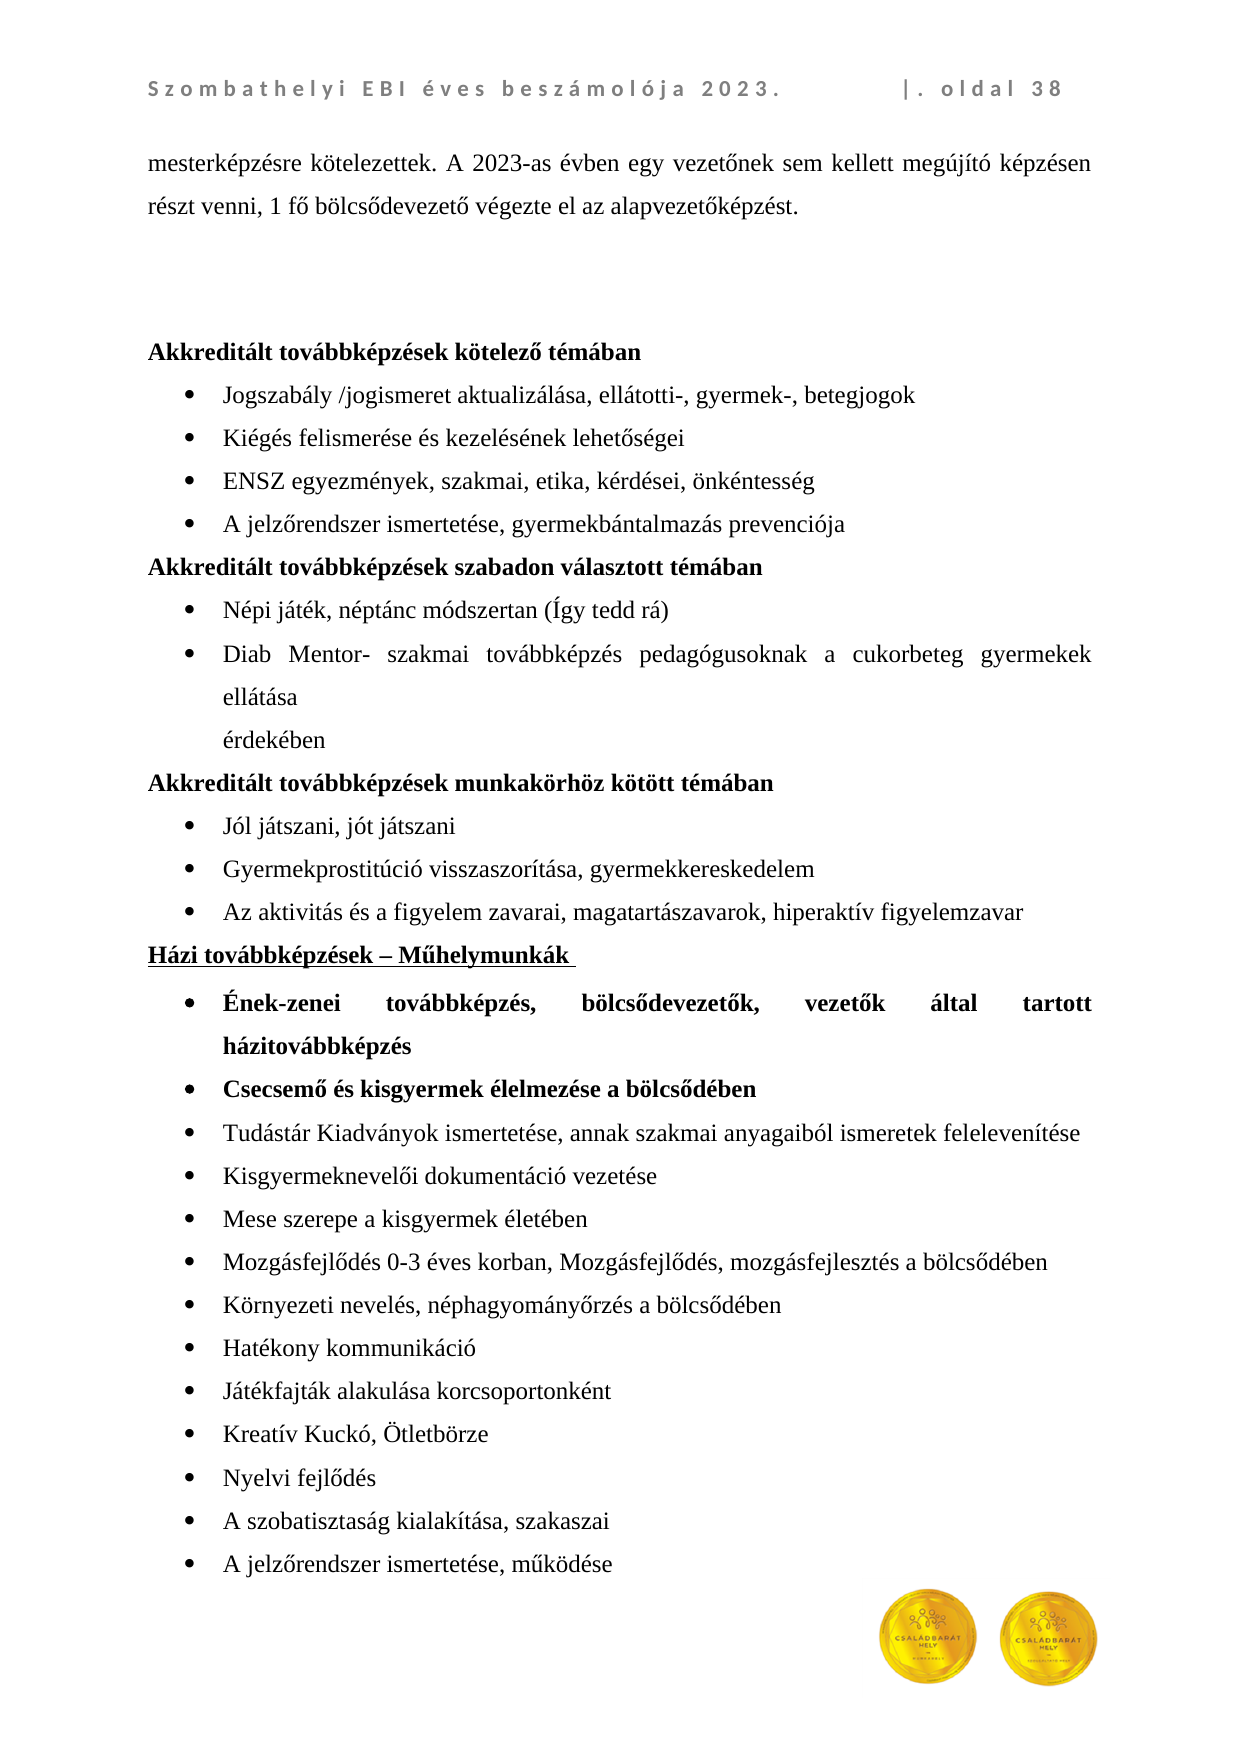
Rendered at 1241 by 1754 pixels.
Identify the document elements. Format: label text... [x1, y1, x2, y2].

list Diab Mentor- szakmai továbbképzés pedagógusoknak a cukorbeteg gyermekek ellátása [185, 639, 1092, 711]
list Kreatív Kuckó, Ötletbörze [185, 1419, 1092, 1448]
list Gyermekprostitúció visszaszorítása, gyermekkereskedelem [185, 854, 1092, 883]
list A jelzőrendszer ismertetése, gyermekbántalmazás prevenciója [185, 509, 1092, 538]
list Kiégés felismerése és kezelésének lehetőségei [185, 423, 1092, 452]
list Csecsemő és kisgyermek élelmezése a bölcsődében [185, 1074, 1092, 1103]
list Jól játszani, jót játszani [185, 811, 1092, 840]
list Környezeti nevelés, néphagyományőrzés a bölcsődében [185, 1290, 1092, 1319]
list Hatékony kommunikáció [185, 1333, 1092, 1362]
list Ének-zenei továbbképzés, bölcsődevezetők, vezetők által tartott házitovábbképzés [185, 988, 1092, 1060]
list Kisgyermeknevelői dokumentáció vezetése [185, 1161, 1092, 1189]
list Népi játék, néptánc módszertan (Így tedd rá) [185, 596, 1092, 624]
text Házi továbbképzések – Műhelymunkák [148, 941, 1092, 969]
list Nyelvi fejlődés [185, 1463, 1092, 1491]
list Jogszabály /jogismeret aktualizálása, ellátotti-, gyermek-, betegjogok [185, 380, 1092, 409]
list érdekében [223, 725, 1092, 754]
list Tudástár Kiadványok ismertetése, annak szakmai anyagaiból ismeretek felelevenítése [185, 1118, 1092, 1146]
list Játékfajták alakulása korcsoportonként [185, 1376, 1092, 1405]
list Mozgásfejlődés 0-3 éves korban, Mozgásfejlődés, mozgásfejlesztés a bölcsődében [185, 1247, 1092, 1276]
list A szobatisztaság kialakítása, szakaszai [185, 1506, 1092, 1534]
list Az aktivitás és a figyelem zavarai, magatartászavarok, hiperaktív figyelemzavar [185, 897, 1092, 926]
list A jelzőrendszer ismertetése, működése [185, 1549, 1092, 1578]
list Mese szerepe a kisgyermek életében [185, 1204, 1092, 1233]
text Akkreditált továbbképzések munkakörhöz kötött témában [148, 768, 1092, 797]
list ENSZ egyezmények, szakmai, etika, kérdései, önkéntesség [185, 466, 1092, 495]
text Akkreditált továbbképzések kötelező témában [148, 337, 1092, 366]
picture [861, 1578, 1111, 1697]
text Akkreditált továbbképzések szabadon választott témában [148, 552, 1092, 581]
